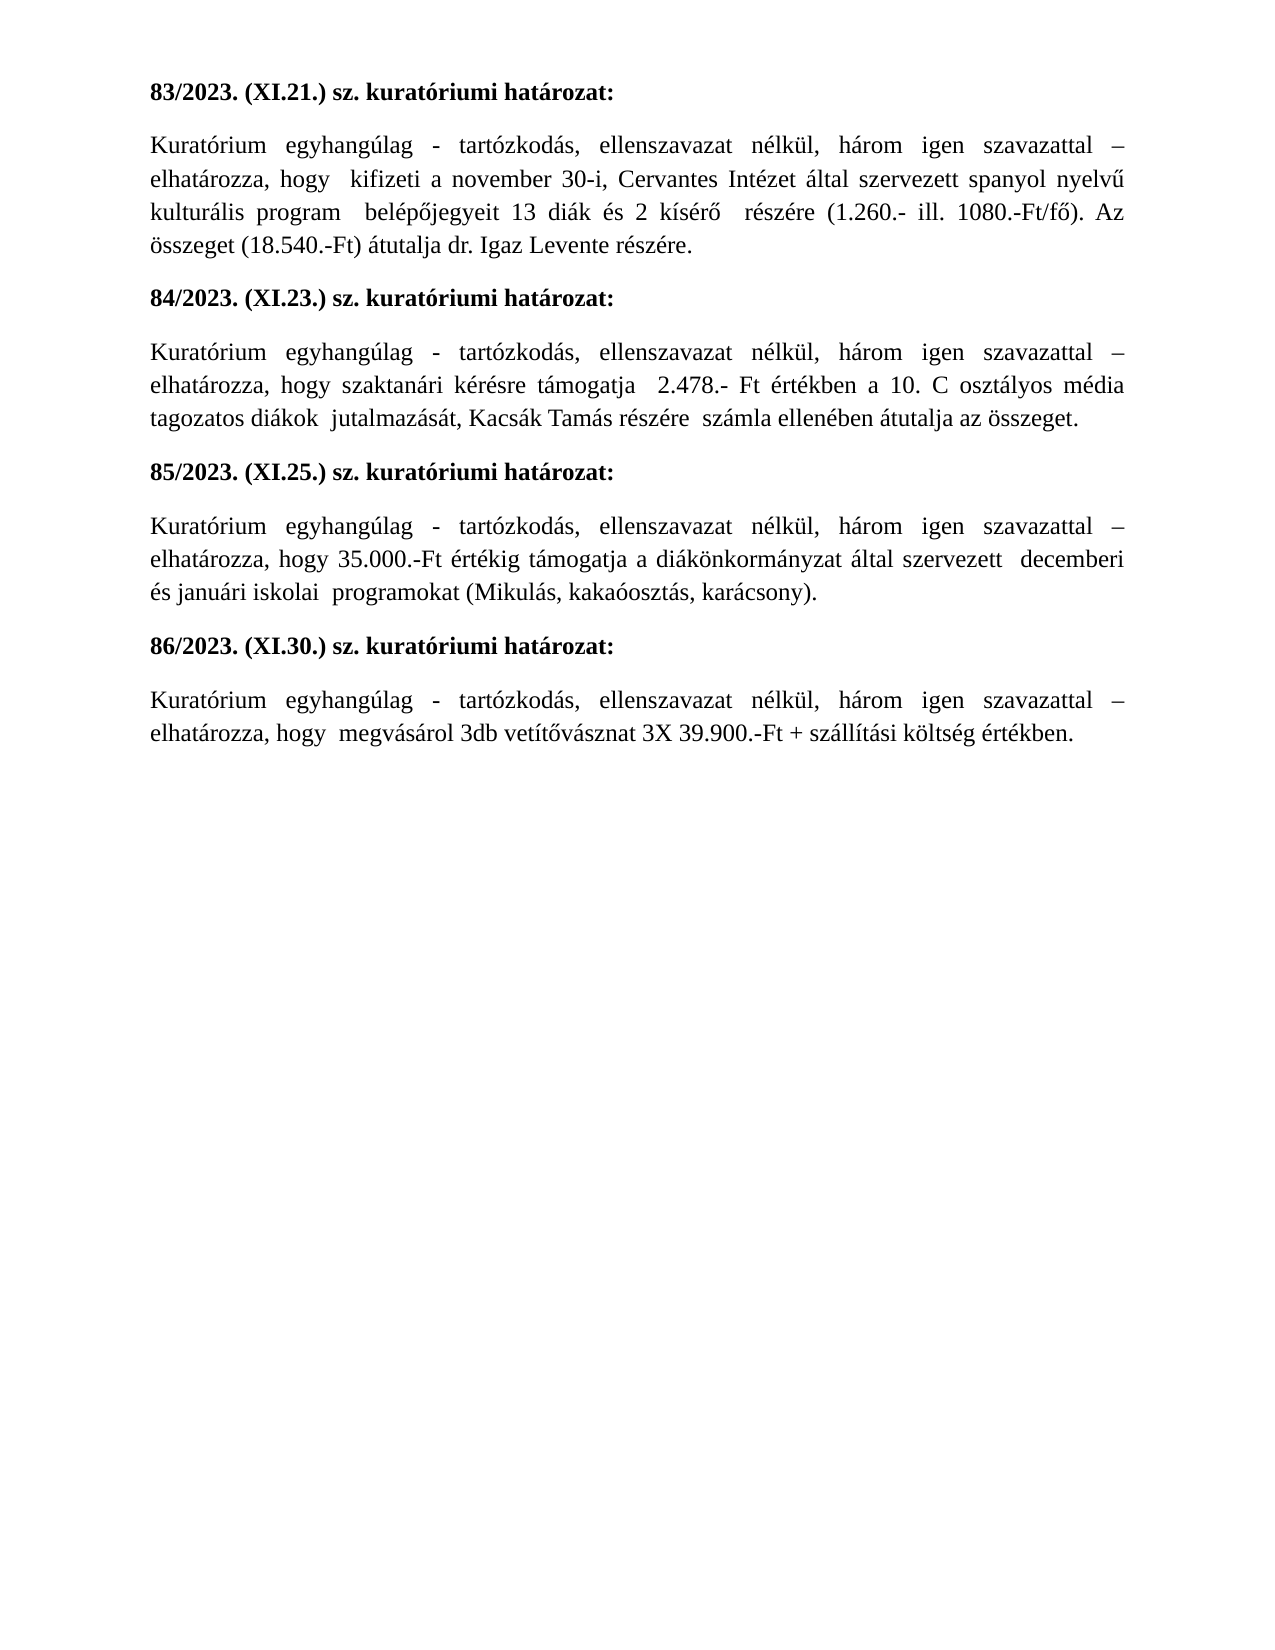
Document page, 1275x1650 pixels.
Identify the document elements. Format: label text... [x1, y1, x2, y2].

text 86/2023. (XI.30.) sz. kuratóriumi határozat: [150, 631, 1125, 660]
text 84/2023. (XI.23.) sz. kuratóriumi határozat: [150, 283, 1125, 312]
text Kuratórium egyhangúlag - tartózkodás, ellenszavazat nélkül, három igen szavazattal – elhatározza, hogy kifizeti a november 30-i, Cervantes Intézet által szervezett spanyol nyelvű kulturális program belépőjegyeit 13 diák és 2 kísérő részére (1.260.- ill. 1080.-Ft/fő). Az összeget (18.540.-Ft) átutalja dr. Igaz Levente részére. [150, 131, 1125, 258]
text Kuratórium egyhangúlag - tartózkodás, ellenszavazat nélkül, három igen szavazattal – elhatározza, hogy 35.000.-Ft értékig támogatja a diákönkormányzat által szervezett decemberi és januári iskolai programokat (Mikulás, kakaóosztás, karácsony). [150, 511, 1125, 606]
text Kuratórium egyhangúlag - tartózkodás, ellenszavazat nélkül, három igen szavazattal – elhatározza, hogy megvásárol 3db vetítővásznat 3X 39.900.-Ft + szállítási költség értékben. [150, 685, 1125, 747]
text Kuratórium egyhangúlag - tartózkodás, ellenszavazat nélkül, három igen szavazattal – elhatározza, hogy szaktanári kérésre támogatja 2.478.- Ft értékben a 10. C osztályos média tagozatos diákok jutalmazását, Kacsák Tamás részére számla ellenében átutalja az összeget. [150, 337, 1125, 432]
text 83/2023. (XI.21.) sz. kuratóriumi határozat: [150, 77, 1125, 106]
text 85/2023. (XI.25.) sz. kuratóriumi határozat: [150, 457, 1125, 486]
